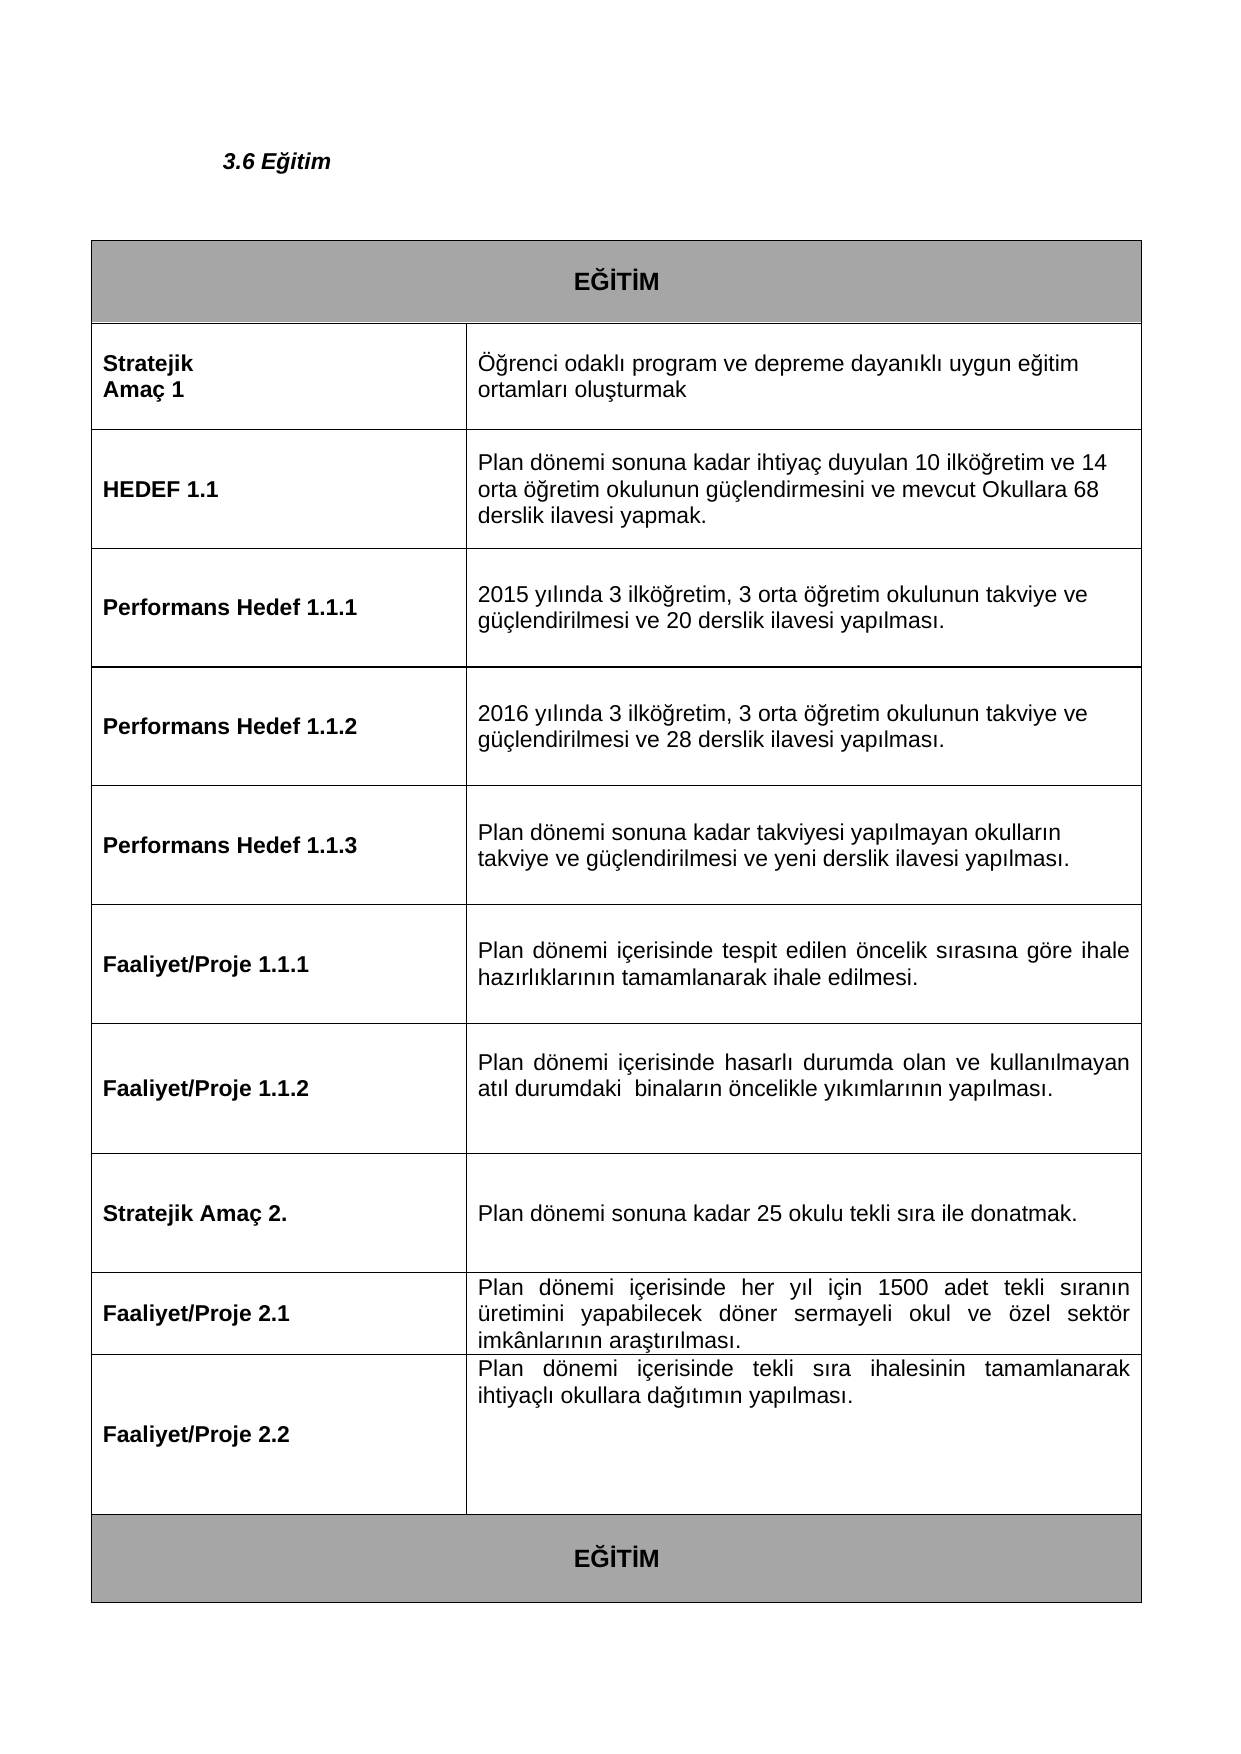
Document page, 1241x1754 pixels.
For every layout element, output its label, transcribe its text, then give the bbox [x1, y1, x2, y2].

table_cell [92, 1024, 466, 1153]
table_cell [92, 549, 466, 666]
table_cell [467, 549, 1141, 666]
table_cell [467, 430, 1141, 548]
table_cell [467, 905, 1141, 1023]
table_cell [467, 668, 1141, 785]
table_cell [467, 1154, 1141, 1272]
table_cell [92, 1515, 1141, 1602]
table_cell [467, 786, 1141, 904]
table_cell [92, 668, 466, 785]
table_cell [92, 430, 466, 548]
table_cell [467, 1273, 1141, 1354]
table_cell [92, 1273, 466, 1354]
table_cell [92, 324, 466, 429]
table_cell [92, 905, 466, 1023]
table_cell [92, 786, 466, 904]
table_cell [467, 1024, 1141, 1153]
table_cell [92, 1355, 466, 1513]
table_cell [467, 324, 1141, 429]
subtitle 3.6 Eğitim [148, 148, 1092, 174]
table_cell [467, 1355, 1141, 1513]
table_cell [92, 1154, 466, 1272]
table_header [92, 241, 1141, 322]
